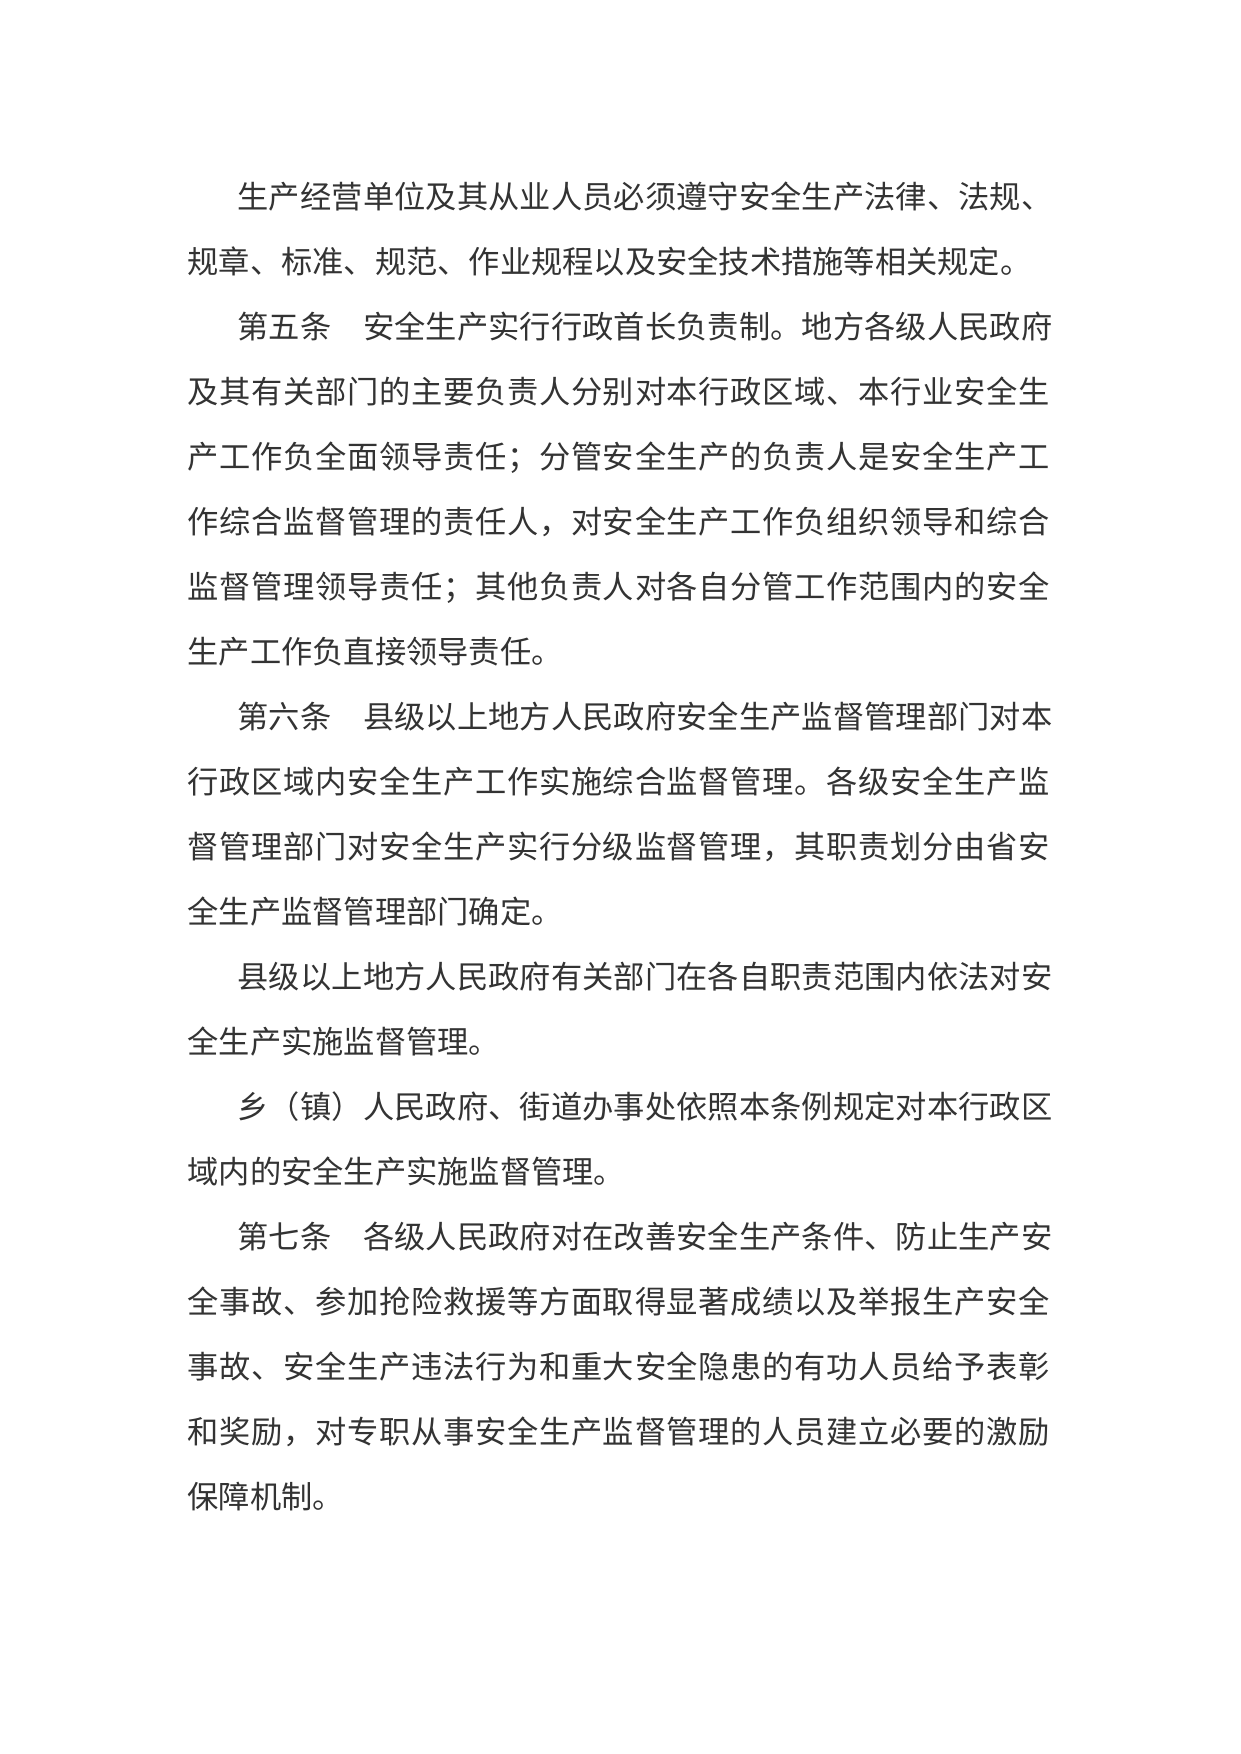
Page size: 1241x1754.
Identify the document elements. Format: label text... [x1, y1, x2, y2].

text 第六条 县级以上地方人民政府安全生产监督管理部门对本行政区域内安全生产工作实施综合监督管理。各级安全生产监督管理部门对安全生产实行分级监督管理，其职责划分由省安全生产监督管理部门确定。 [187, 682, 1053, 942]
text 县级以上地方人民政府有关部门在各自职责范围内依法对安全生产实施监督管理。 [187, 942, 1053, 1072]
text 第七条 各级人民政府对在改善安全生产条件、防止生产安全事故、参加抢险救援等方面取得显著成绩以及举报生产安全事故、安全生产违法行为和重大安全隐患的有功人员给予表彰和奖励，对专职从事安全生产监督管理的人员建立必要的激励保障机制。 [187, 1202, 1053, 1527]
text 乡（镇）人民政府、街道办事处依照本条例规定对本行政区域内的安全生产实施监督管理。 [187, 1072, 1053, 1202]
text 生产经营单位及其从业人员必须遵守安全生产法律、法规、规章、标准、规范、作业规程以及安全技术措施等相关规定。 [187, 162, 1053, 292]
text 第五条 安全生产实行行政首长负责制。地方各级人民政府及其有关部门的主要负责人分别对本行政区域、本行业安全生产工作负全面领导责任；分管安全生产的负责人是安全生产工作综合监督管理的责任人，对安全生产工作负组织领导和综合监督管理领导责任；其他负责人对各自分管工作范围内的安全生产工作负直接领导责任。 [187, 292, 1053, 682]
